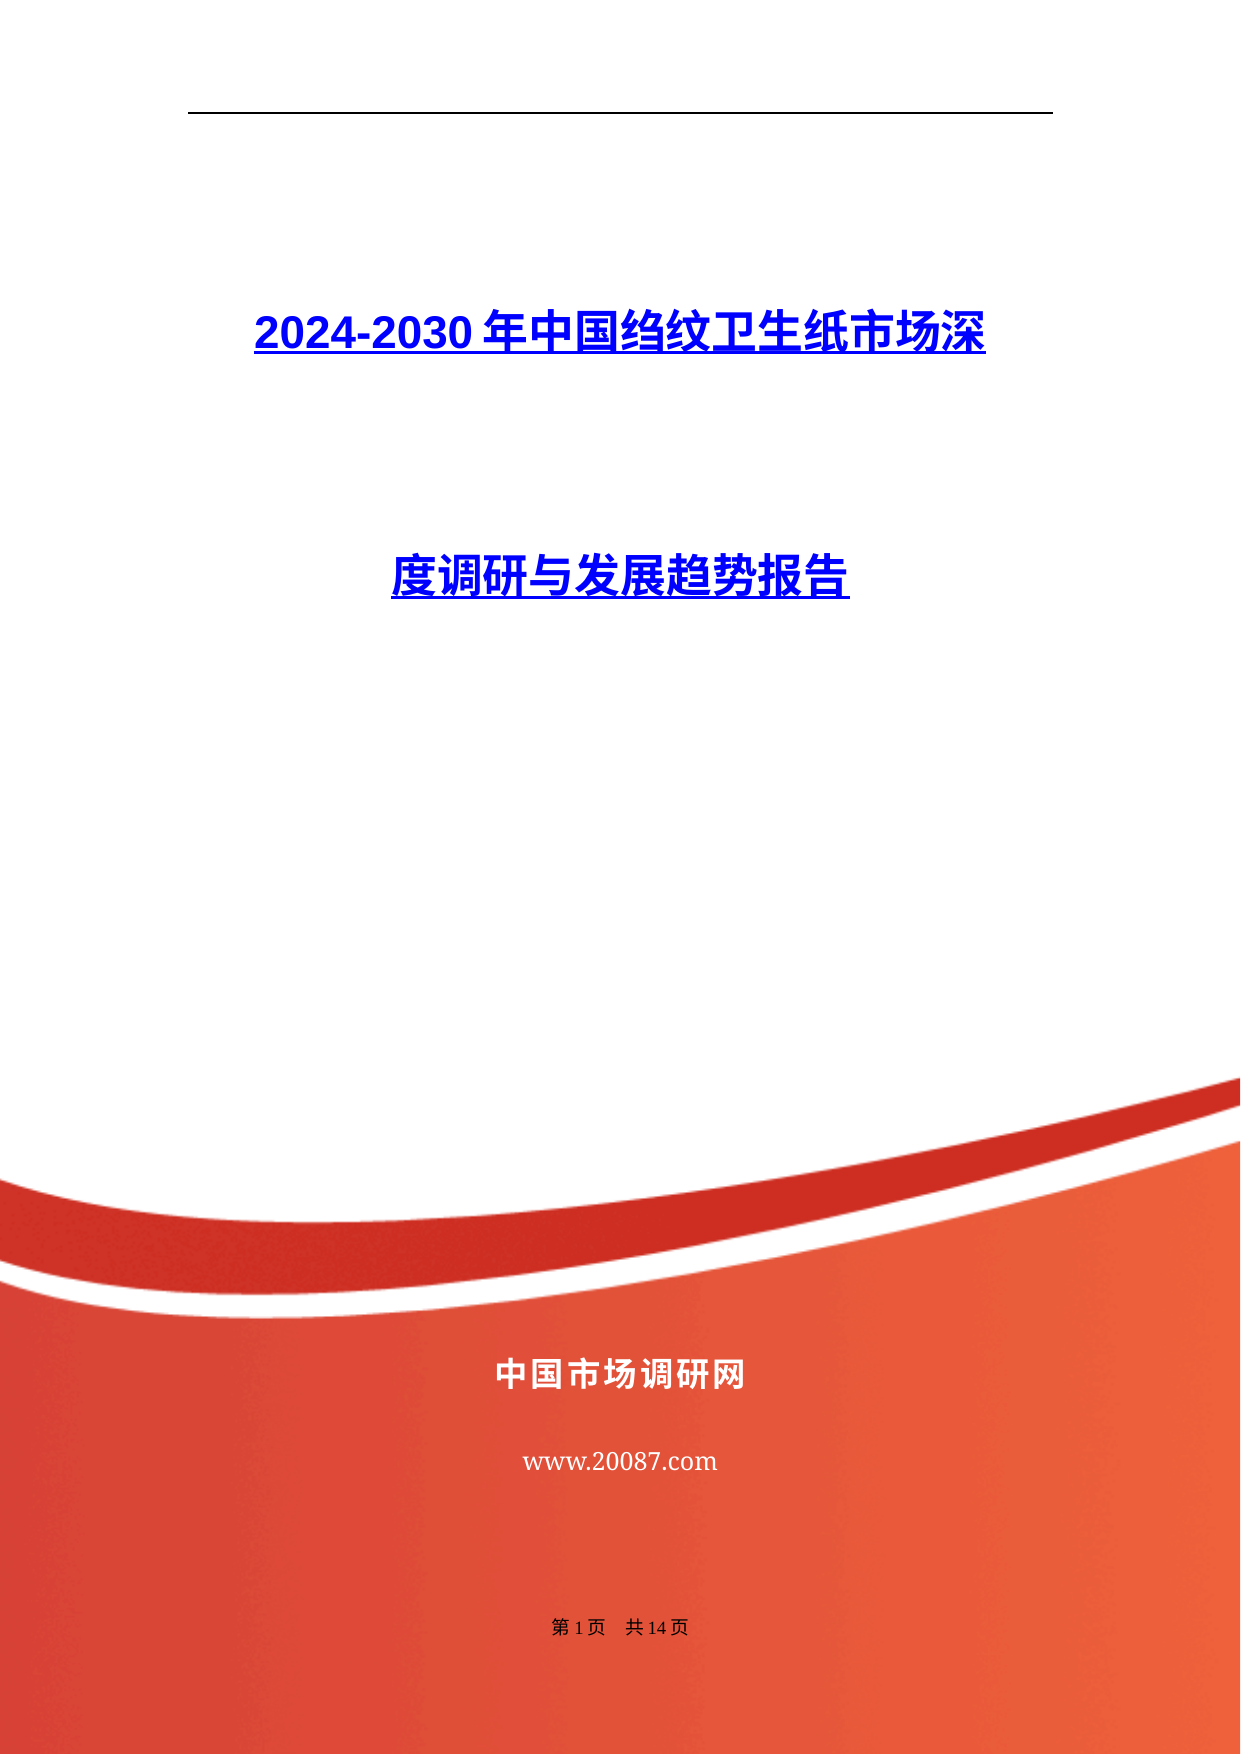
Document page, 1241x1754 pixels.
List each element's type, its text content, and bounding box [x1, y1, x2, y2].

picture [0, 1006, 1241, 1754]
text www.20087.com [187, 1428, 1053, 1493]
subtitle 中国市场调研网 [187, 1339, 1053, 1404]
table_header 2024-2030年中国绉纹卫生纸市场深度调研与发展趋势报告 [188, 207, 1053, 773]
